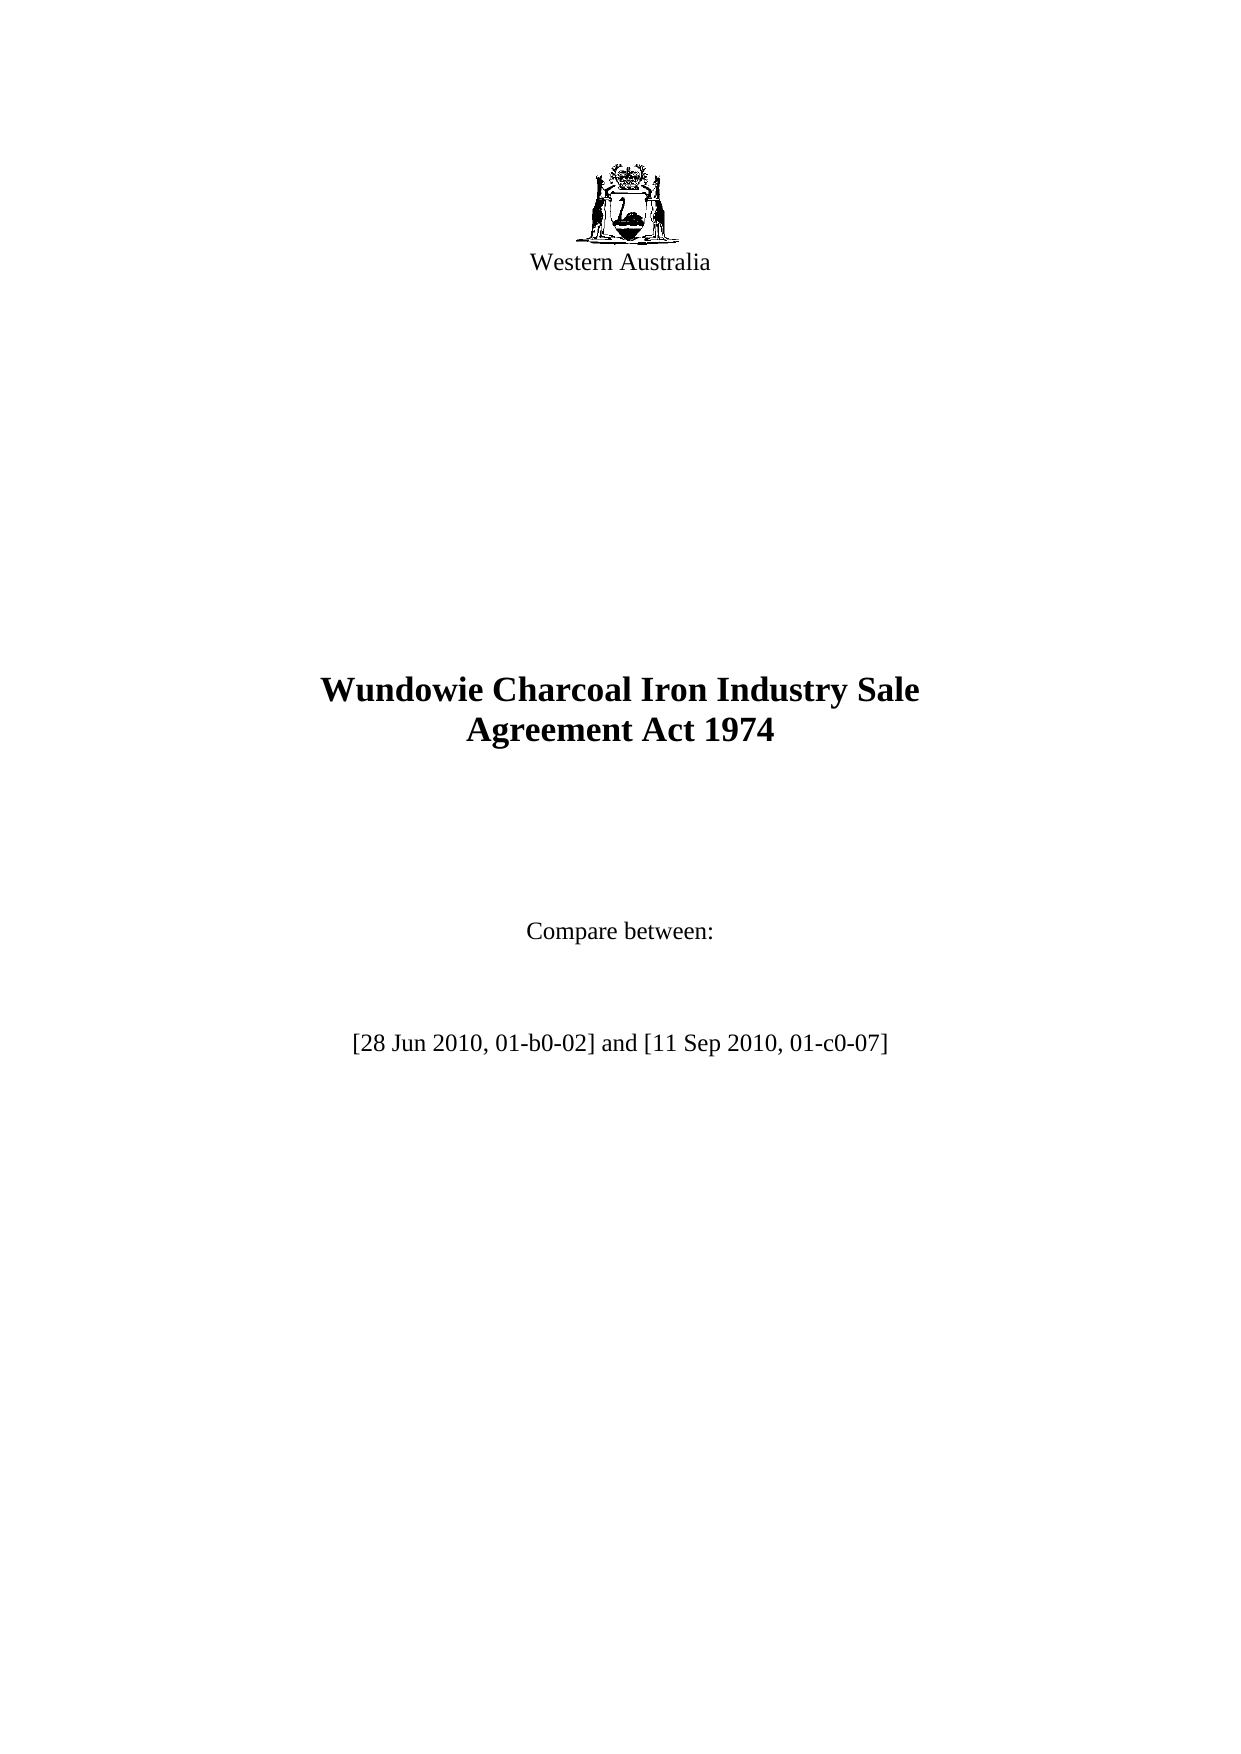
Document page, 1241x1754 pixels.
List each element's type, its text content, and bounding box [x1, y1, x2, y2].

text [28 Jun 2010, 01-b0-02] and [11 Sep 2010, 01-c0-07] [251, 1028, 990, 1057]
picture [575, 162, 679, 246]
text Western Australia [251, 247, 990, 276]
text Compare between: [251, 916, 990, 945]
text Wundowie Charcoal Iron Industry Sale Agreement Act 1974 [251, 668, 990, 749]
